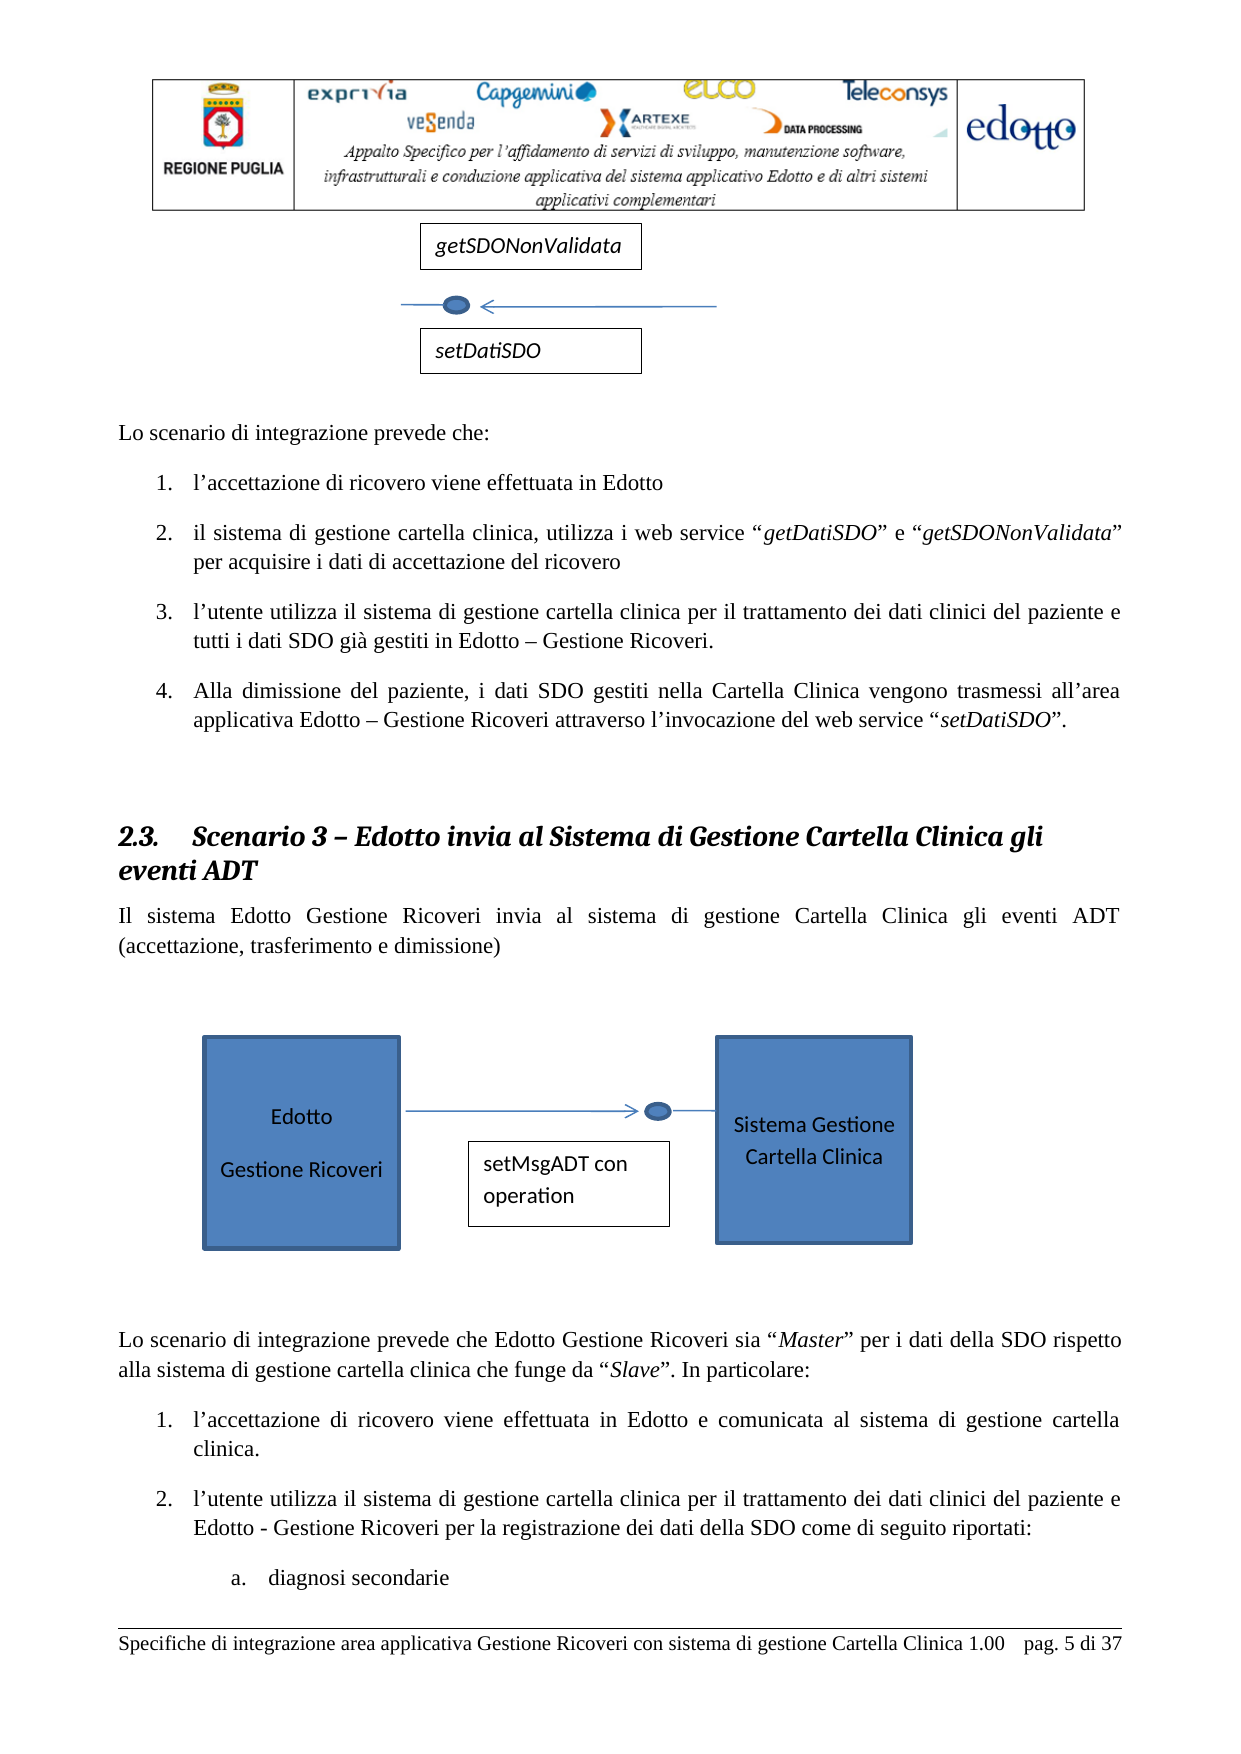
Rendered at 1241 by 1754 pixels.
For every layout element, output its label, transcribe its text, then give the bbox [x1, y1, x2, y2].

list l’accettazione di ricovero viene effettuata in Edotto [156, 466, 1122, 495]
picture [147, 73, 1093, 218]
subtitle Scenario 3 – Edotto invia al Sistema di Gestione Cartella Clinica gli eventi ADT [118, 820, 1074, 887]
list il sistema di gestione cartella clinica, utilizza i web service “getDatiSDO” e “getSDONonValidata” per acquisire i dati di accettazione del ricovero [156, 516, 1122, 574]
text Il sistema Edotto Gestione Ricoveri invia al sistema di gestione Cartella Clinica gli eventi ADT (accettazione, trasferimento e dimissione) [118, 900, 1122, 958]
list diagnosi secondarie [231, 1561, 1122, 1590]
list Alla dimissione del paziente, i dati SDO gestiti nella Cartella Clinica vengono trasmessi all’area applicativa Edotto – Gestione Ricoveri attraverso l’invocazione del web service “setDatiSDO”. [156, 674, 1122, 733]
text Lo scenario di integrazione prevede che: [118, 416, 1122, 445]
list l’utente utilizza il sistema di gestione cartella clinica per il trattamento dei dati clinici del paziente e Edotto - Gestione Ricoveri per la registrazione dei dati della SDO come di seguito riportati: [156, 1482, 1122, 1540]
text Lo scenario di integrazione prevede che Edotto Gestione Ricoveri sia “Master” per i dati della SDO rispetto alla sistema di gestione cartella clinica che funge da “Slave”. In particolare: [118, 1324, 1122, 1382]
list l’accettazione di ricovero viene effettuata in Edotto e comunicata al sistema di gestione cartella clinica. [156, 1403, 1122, 1461]
list l’utente utilizza il sistema di gestione cartella clinica per il trattamento dei dati clinici del paziente e tutti i dati SDO già gestiti in Edotto – Gestione Ricoveri. [156, 595, 1122, 653]
